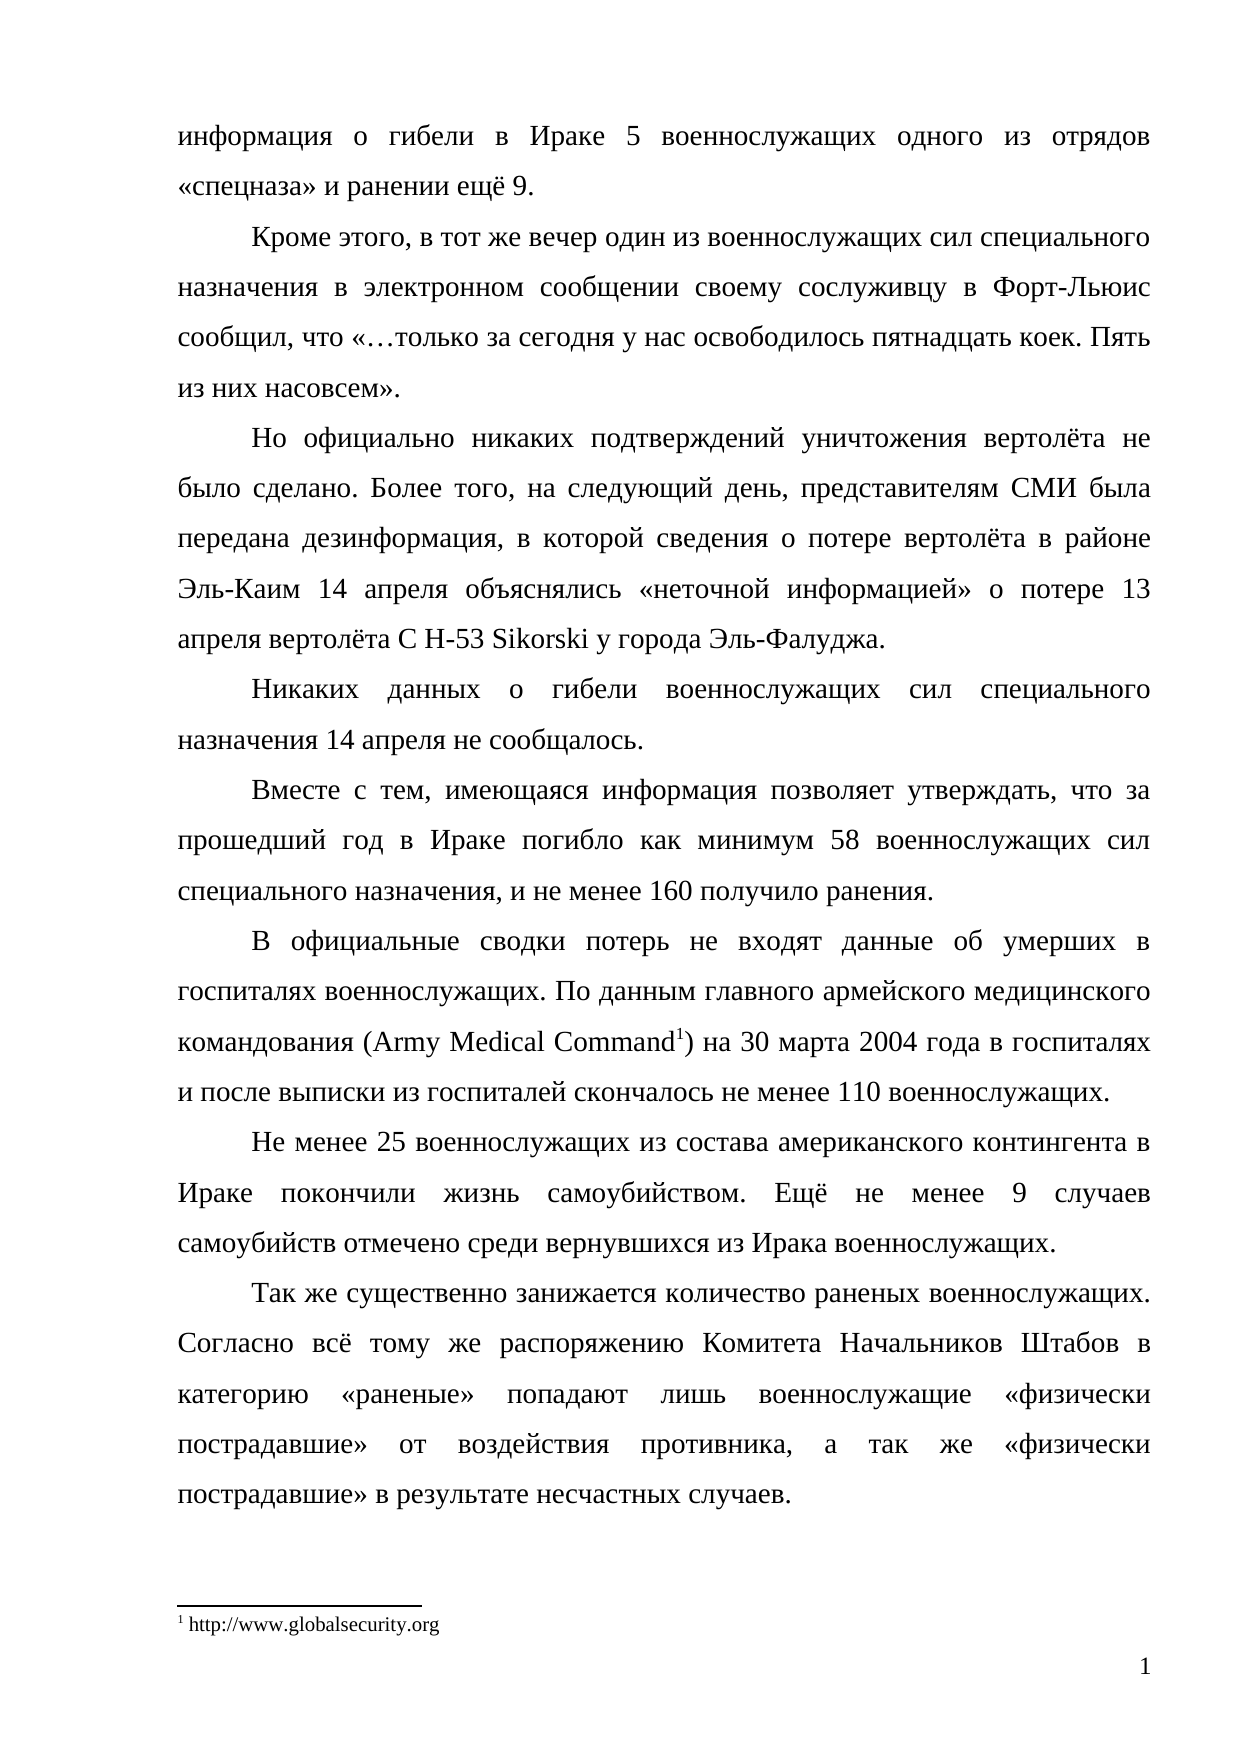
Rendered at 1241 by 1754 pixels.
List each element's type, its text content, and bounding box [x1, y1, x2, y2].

text Но официально никаких подтверждений уничтожения вертолёта не было сделано. Более того, на следующий день, представителям СМИ была передана дезинформация, в которой сведения о потере вертолёта в районе Эль-Каим 14 апреля объяснялись «неточной информацией» о потере 13 апреля вертолёта C H-53 Sikorski у города Эль-Фалуджа. [177, 420, 1152, 655]
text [177, 118, 1152, 202]
text Не менее 25 военнослужащих из состава американского контингента в Ираке покончили жизнь самоубийством. Ещё не менее 9 случаев самоубийств отмечено среди вернувшихся из Ирака военнослужащих. [177, 1124, 1152, 1258]
text Кроме этого, в тот же вечер один из военнослужащих сил специального назначения в электронном сообщении своему сослуживцу в Форт-Льюис сообщил, что «…только за сегодня у нас освободилось пятнадцать коек. Пять из них насовсем». [177, 219, 1152, 403]
text В официальные сводки потерь не входят данные об умерших в госпиталях военнослужащих. По данным главного армейского медицинского командования (Army Medical Command) на 30 марта 2004 года в госпиталях и после выписки из госпиталей скончалось не менее 110 военнослужащих. [177, 923, 1152, 1108]
text Вместе с тем, имеющаяся информация позволяет утверждать, что за прошедший год в Ираке погибло как минимум 58 военнослужащих сил специального назначения, и не менее 160 получило ранения. [177, 772, 1152, 906]
text Никаких данных о гибели военнослужащих сил специального назначения 14 апреля не сообщалось. [177, 672, 1152, 755]
text Так же существенно занижается количество раненых военнослужащих. Согласно всё тому же распоряжению Комитета Начальников Штабов в категорию «раненые» попадают лишь военнослужащие «физически пострадавшие» от воздействия противника, а так же «физически пострадавшие» в результате несчастных случаев. [177, 1275, 1152, 1510]
